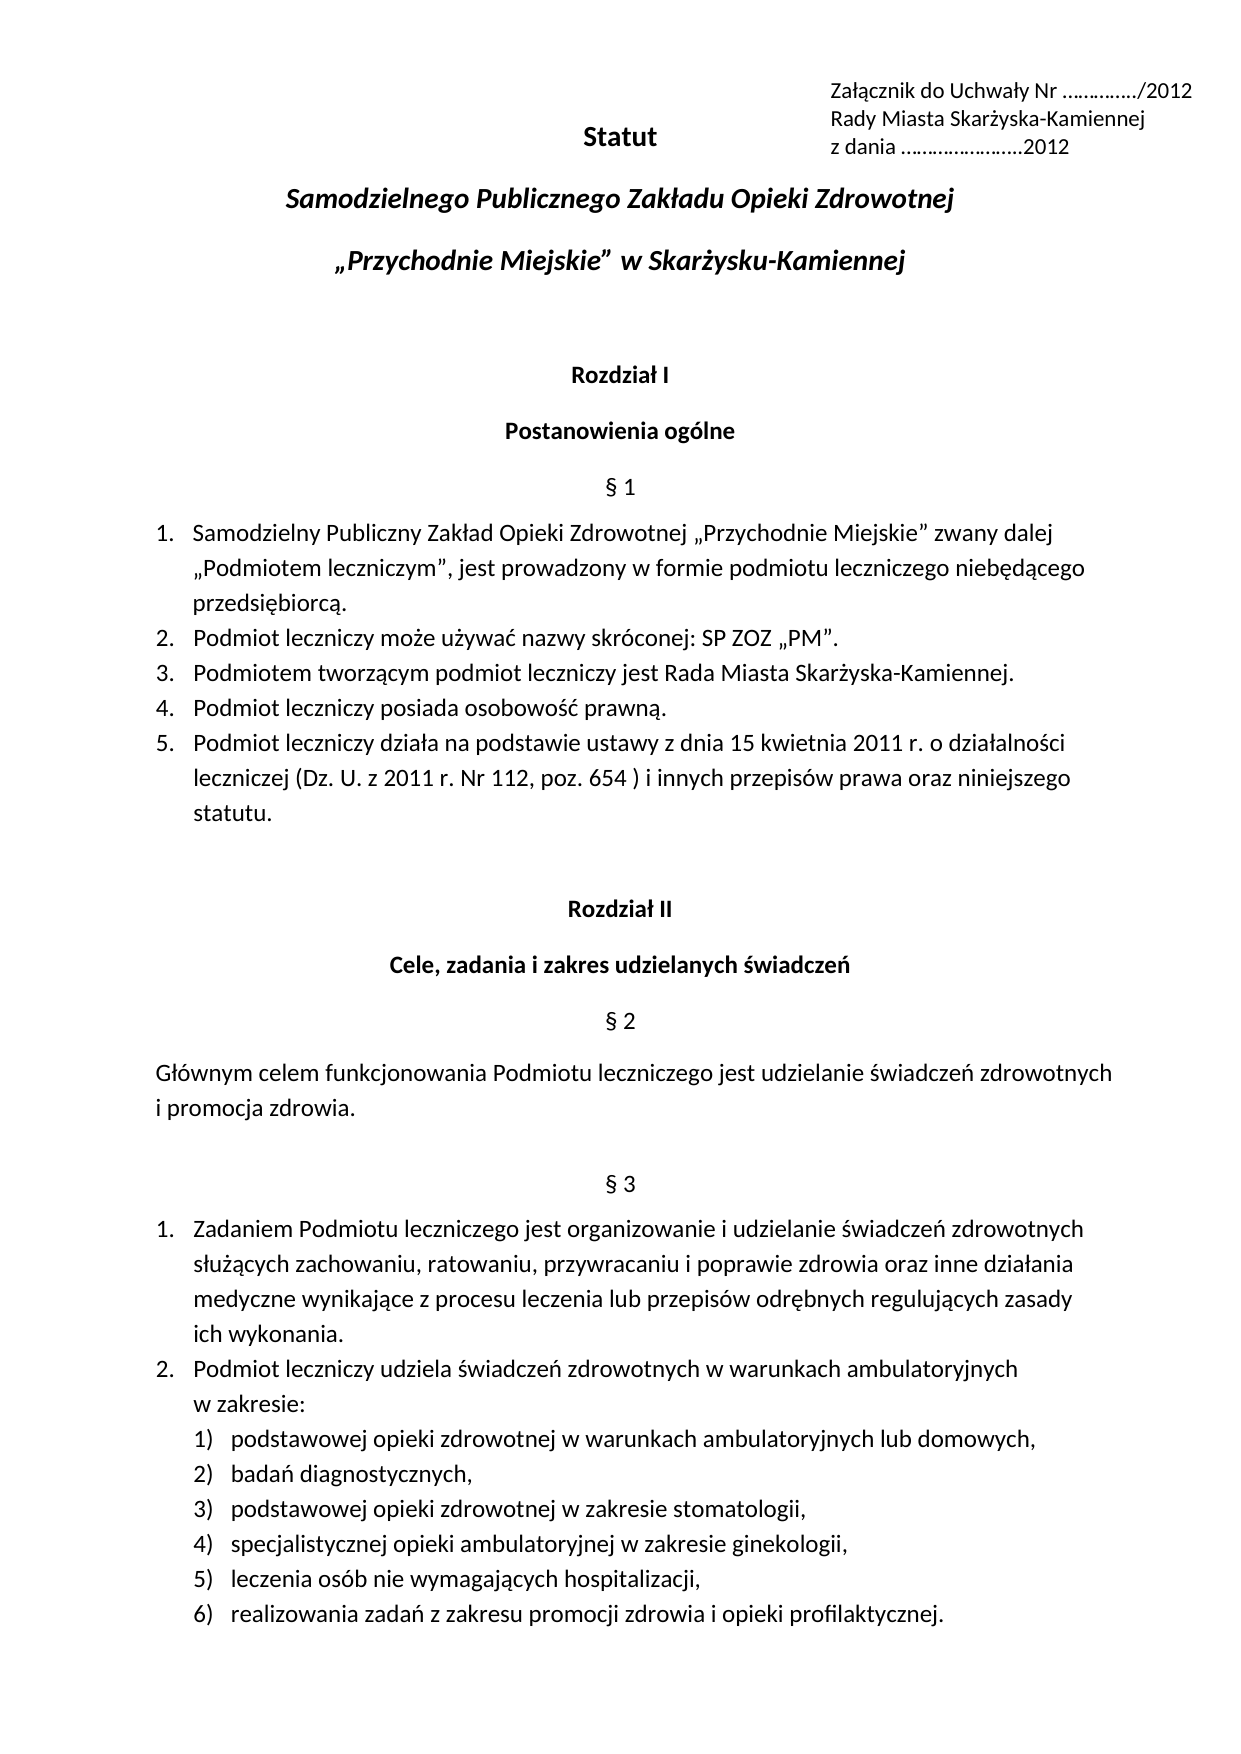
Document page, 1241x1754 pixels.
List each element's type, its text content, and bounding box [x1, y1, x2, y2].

list Samodzielny Publiczny Zakład Opieki Zdrowotnej „Przychodnie Miejskie” zwany dalej „Podmiotem leczniczym”, jest prowadzony w formie podmiotu leczniczego niebędącego przedsiębiorcą. [155, 517, 1122, 617]
list § 3 [118, 1168, 1122, 1198]
text „Przychodnie Miejskie” w Skarżysku-Kamiennej [118, 242, 1122, 277]
list podstawowej opieki zdrowotnej w zakresie stomatologii, [193, 1493, 1122, 1524]
text Samodzielnego Publicznego Zakładu Opieki Zdrowotnej [118, 180, 1122, 216]
text Rozdział I [118, 359, 1122, 390]
list badań diagnostycznych, [193, 1458, 1122, 1489]
text Głównym celem funkcjonowania Podmiotu leczniczego jest udzielanie świadczeń zdrowotnych i promocja zdrowia. [155, 1057, 1122, 1122]
list § 2 [118, 1005, 1122, 1036]
text Rozdział II [118, 894, 1122, 924]
list Podmiot leczniczy posiada osobowość prawną. [156, 692, 1122, 722]
list Podmiot leczniczy działa na podstawie ustawy z dnia 15 kwietnia 2011 r. o działalności leczniczej (Dz. U. z 2011 r. Nr 112, poz. 654 ) i innych przepisów prawa oraz niniejszego statutu. [156, 727, 1122, 827]
list Podmiotem tworzącym podmiot leczniczy jest Rada Miasta Skarżyska-Kamiennej. [156, 657, 1122, 687]
list § 1 [118, 471, 1122, 501]
list podstawowej opieki zdrowotnej w warunkach ambulatoryjnych lub domowych, [193, 1423, 1122, 1454]
text Statut [118, 118, 1122, 154]
list Zadaniem Podmiotu leczniczego jest organizowanie i udzielanie świadczeń zdrowotnych służących zachowaniu, ratowaniu, przywracaniu i poprawie zdrowia oraz inne działania medyczne wynikające z procesu leczenia lub przepisów odrębnych regulujących zasady ich wykonania. [156, 1213, 1122, 1349]
list realizowania zadań z zakresu promocji zdrowia i opieki profilaktycznej. [193, 1598, 1122, 1629]
text Postanowienia ogólne [118, 415, 1122, 446]
list Podmiot leczniczy udziela świadczeń zdrowotnych w warunkach ambulatoryjnych w zakresie: [156, 1353, 1122, 1419]
list specjalistycznej opieki ambulatoryjnej w zakresie ginekologii, [193, 1528, 1122, 1559]
list Podmiot leczniczy może używać nazwy skróconej: SP ZOZ „PM”. [156, 622, 1122, 652]
text Cele, zadania i zakres udzielanych świadczeń [118, 949, 1122, 980]
list leczenia osób nie wymagających hospitalizacji, [193, 1563, 1122, 1594]
